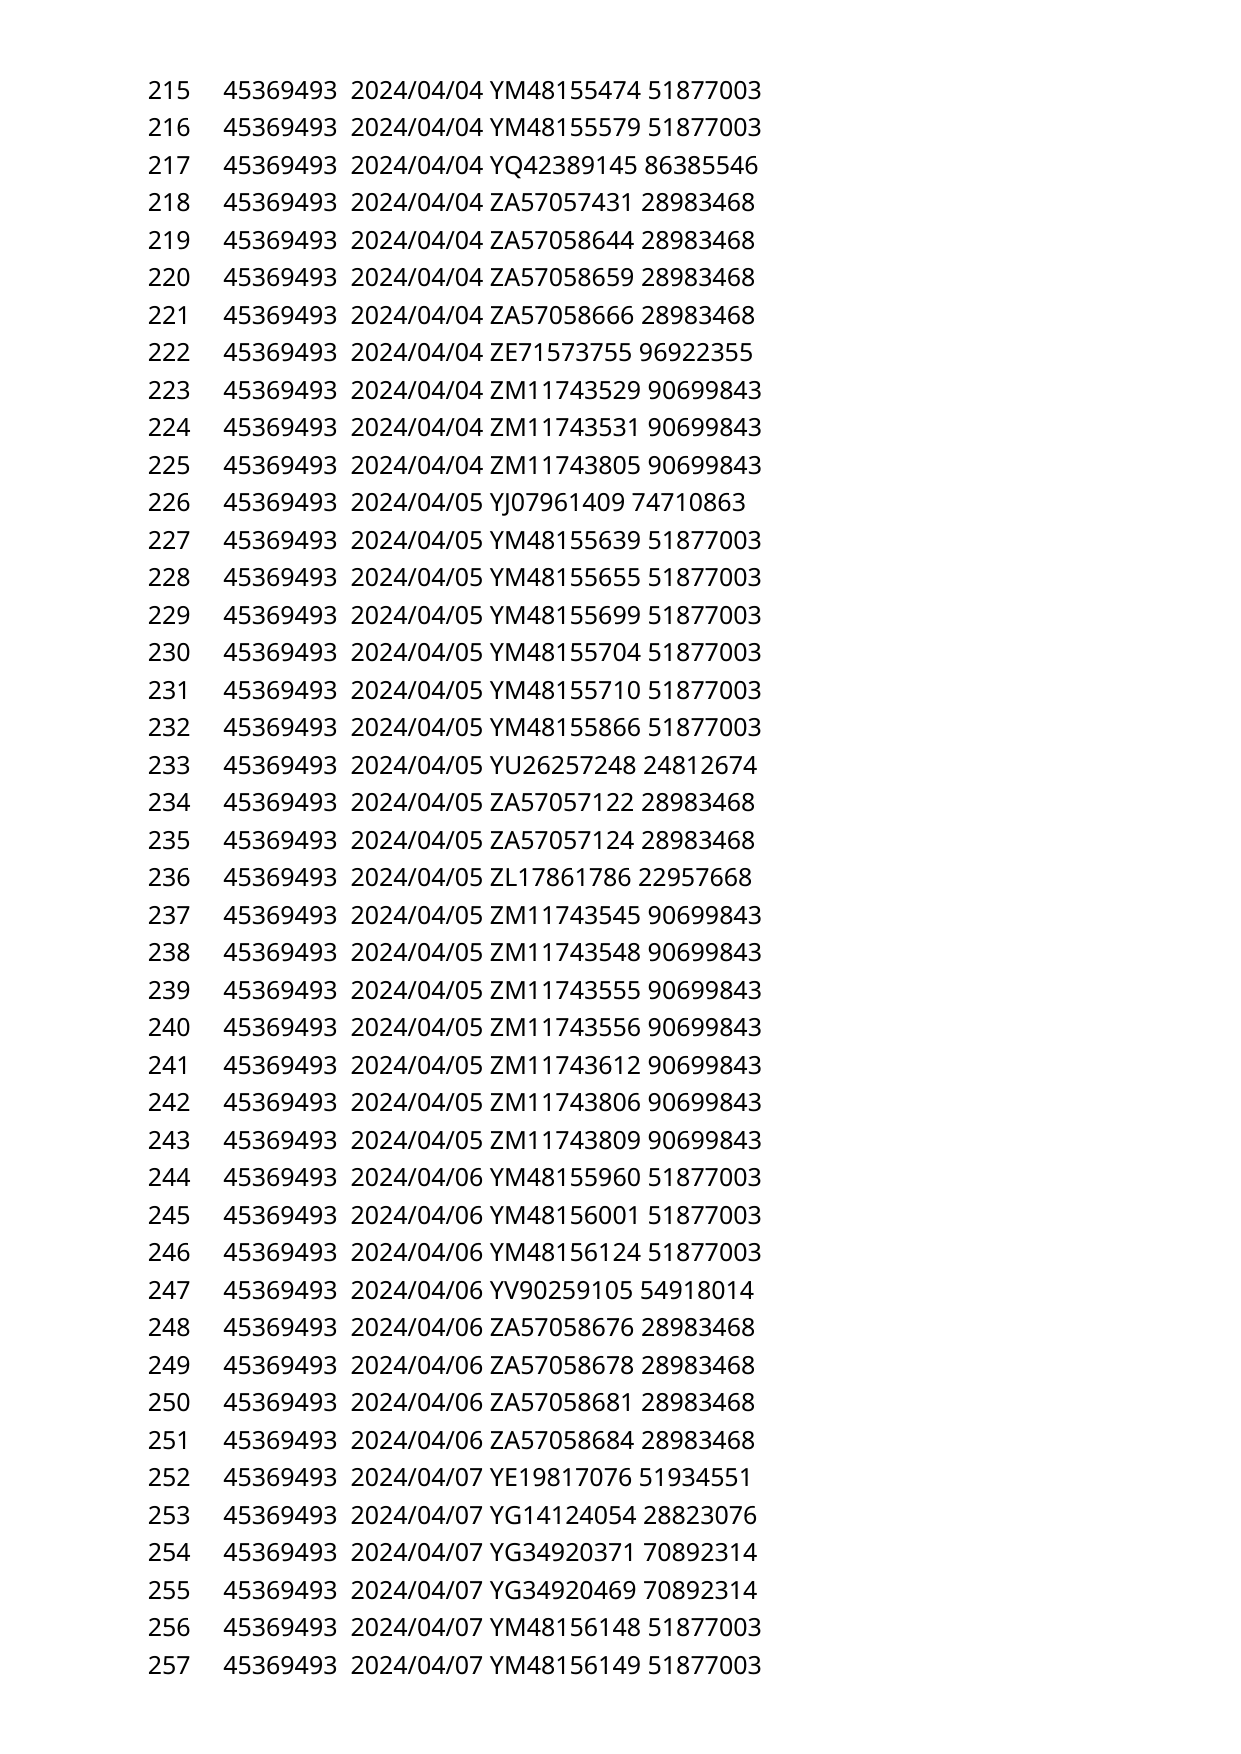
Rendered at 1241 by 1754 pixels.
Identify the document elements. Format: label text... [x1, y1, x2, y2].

table_cell 215 [118, 71, 220, 108]
table_cell 45369493 2024/04/04 ZA57058644 28983468 [220, 221, 931, 258]
table_cell 45369493 2024/04/05 YU26257248 24812674 [220, 746, 931, 783]
table_cell 232 [118, 708, 220, 746]
table_cell 217 [118, 146, 220, 183]
table_cell 228 [118, 558, 220, 596]
table_cell 45369493 2024/04/07 YG34920371 70892314 [220, 1533, 931, 1571]
table_cell 226 [118, 483, 220, 521]
table_cell 45369493 2024/04/06 ZA57058676 28983468 [220, 1308, 931, 1346]
table_cell 45369493 2024/04/04 ZM11743531 90699843 [220, 408, 931, 446]
table_cell 219 [118, 221, 220, 258]
table_cell 255 [118, 1571, 220, 1608]
table_cell 45369493 2024/04/04 ZA57058666 28983468 [220, 296, 931, 333]
table_cell 249 [118, 1346, 220, 1383]
table_cell 45369493 2024/04/04 YM48155579 51877003 [220, 108, 931, 146]
table_cell 45369493 2024/04/07 YM48156149 51877003 [220, 1646, 931, 1683]
table_cell 247 [118, 1271, 220, 1308]
table_cell 237 [118, 896, 220, 933]
table_cell 45369493 2024/04/06 YM48156124 51877003 [220, 1233, 931, 1271]
table_cell 225 [118, 446, 220, 483]
table_cell 238 [118, 933, 220, 971]
table_cell 248 [118, 1308, 220, 1346]
table_cell 45369493 2024/04/05 ZM11743612 90699843 [220, 1046, 931, 1083]
table_cell 242 [118, 1083, 220, 1121]
table_cell 254 [118, 1533, 220, 1571]
table_cell 45369493 2024/04/04 ZA57057431 28983468 [220, 183, 931, 221]
table_cell 236 [118, 858, 220, 896]
table_cell 224 [118, 408, 220, 446]
table_cell 45369493 2024/04/05 YM48155704 51877003 [220, 633, 931, 671]
table_cell 45369493 2024/04/05 YM48155655 51877003 [220, 558, 931, 596]
table_cell 241 [118, 1046, 220, 1083]
table_cell 45369493 2024/04/04 YM48155474 51877003 [220, 71, 931, 108]
table_cell 233 [118, 746, 220, 783]
table_cell 250 [118, 1383, 220, 1421]
table_cell 246 [118, 1233, 220, 1271]
table_cell 234 [118, 783, 220, 821]
table_cell 216 [118, 108, 220, 146]
table_cell 220 [118, 258, 220, 296]
table_cell 45369493 2024/04/05 YM48155710 51877003 [220, 671, 931, 708]
table_cell 218 [118, 183, 220, 221]
table_cell 45369493 2024/04/05 ZM11743806 90699843 [220, 1083, 931, 1121]
table_cell 227 [118, 521, 220, 558]
table_cell 45369493 2024/04/05 ZA57057122 28983468 [220, 783, 931, 821]
table_cell 45369493 2024/04/07 YG34920469 70892314 [220, 1571, 931, 1608]
table_cell 222 [118, 333, 220, 371]
table_cell 243 [118, 1121, 220, 1158]
table_cell 45369493 2024/04/05 YJ07961409 74710863 [220, 483, 931, 521]
table_cell 45369493 2024/04/05 ZM11743548 90699843 [220, 933, 931, 971]
table_cell 45369493 2024/04/07 YE19817076 51934551 [220, 1458, 931, 1496]
table_cell 45369493 2024/04/05 ZA57057124 28983468 [220, 821, 931, 858]
table_cell 45369493 2024/04/04 YQ42389145 86385546 [220, 146, 931, 183]
table_cell 45369493 2024/04/06 ZA57058684 28983468 [220, 1421, 931, 1458]
table_cell 229 [118, 596, 220, 633]
table_cell 45369493 2024/04/06 YM48156001 51877003 [220, 1196, 931, 1233]
table_cell 45369493 2024/04/05 ZM11743556 90699843 [220, 1008, 931, 1046]
table_cell 252 [118, 1458, 220, 1496]
table_cell 45369493 2024/04/07 YM48156148 51877003 [220, 1608, 931, 1646]
table_cell 45369493 2024/04/04 ZA57058659 28983468 [220, 258, 931, 296]
table_cell 45369493 2024/04/05 YM48155866 51877003 [220, 708, 931, 746]
table_cell 45369493 2024/04/07 YG14124054 28823076 [220, 1496, 931, 1533]
table_cell 240 [118, 1008, 220, 1046]
table_cell 45369493 2024/04/05 YM48155639 51877003 [220, 521, 931, 558]
table_cell 235 [118, 821, 220, 858]
table_cell 245 [118, 1196, 220, 1233]
table_cell 45369493 2024/04/04 ZE71573755 96922355 [220, 333, 931, 371]
table_cell 45369493 2024/04/06 YM48155960 51877003 [220, 1158, 931, 1196]
table_cell 45369493 2024/04/05 ZM11743809 90699843 [220, 1121, 931, 1158]
table_cell 223 [118, 371, 220, 408]
table_cell 231 [118, 671, 220, 708]
table_cell 221 [118, 296, 220, 333]
table_cell 251 [118, 1421, 220, 1458]
table_cell 45369493 2024/04/05 ZM11743545 90699843 [220, 896, 931, 933]
table_cell 256 [118, 1608, 220, 1646]
table_cell 230 [118, 633, 220, 671]
table_cell 239 [118, 971, 220, 1008]
table_cell 45369493 2024/04/06 ZA57058681 28983468 [220, 1383, 931, 1421]
table_cell 45369493 2024/04/04 ZM11743805 90699843 [220, 446, 931, 483]
table_cell 253 [118, 1496, 220, 1533]
table_cell 45369493 2024/04/05 ZL17861786 22957668 [220, 858, 931, 896]
table_cell 45369493 2024/04/05 YM48155699 51877003 [220, 596, 931, 633]
table_cell 45369493 2024/04/04 ZM11743529 90699843 [220, 371, 931, 408]
table_cell 45369493 2024/04/05 ZM11743555 90699843 [220, 971, 931, 1008]
table_cell 45369493 2024/04/06 ZA57058678 28983468 [220, 1346, 931, 1383]
table_cell 244 [118, 1158, 220, 1196]
table_cell 45369493 2024/04/06 YV90259105 54918014 [220, 1271, 931, 1308]
table_cell 257 [118, 1646, 220, 1683]
